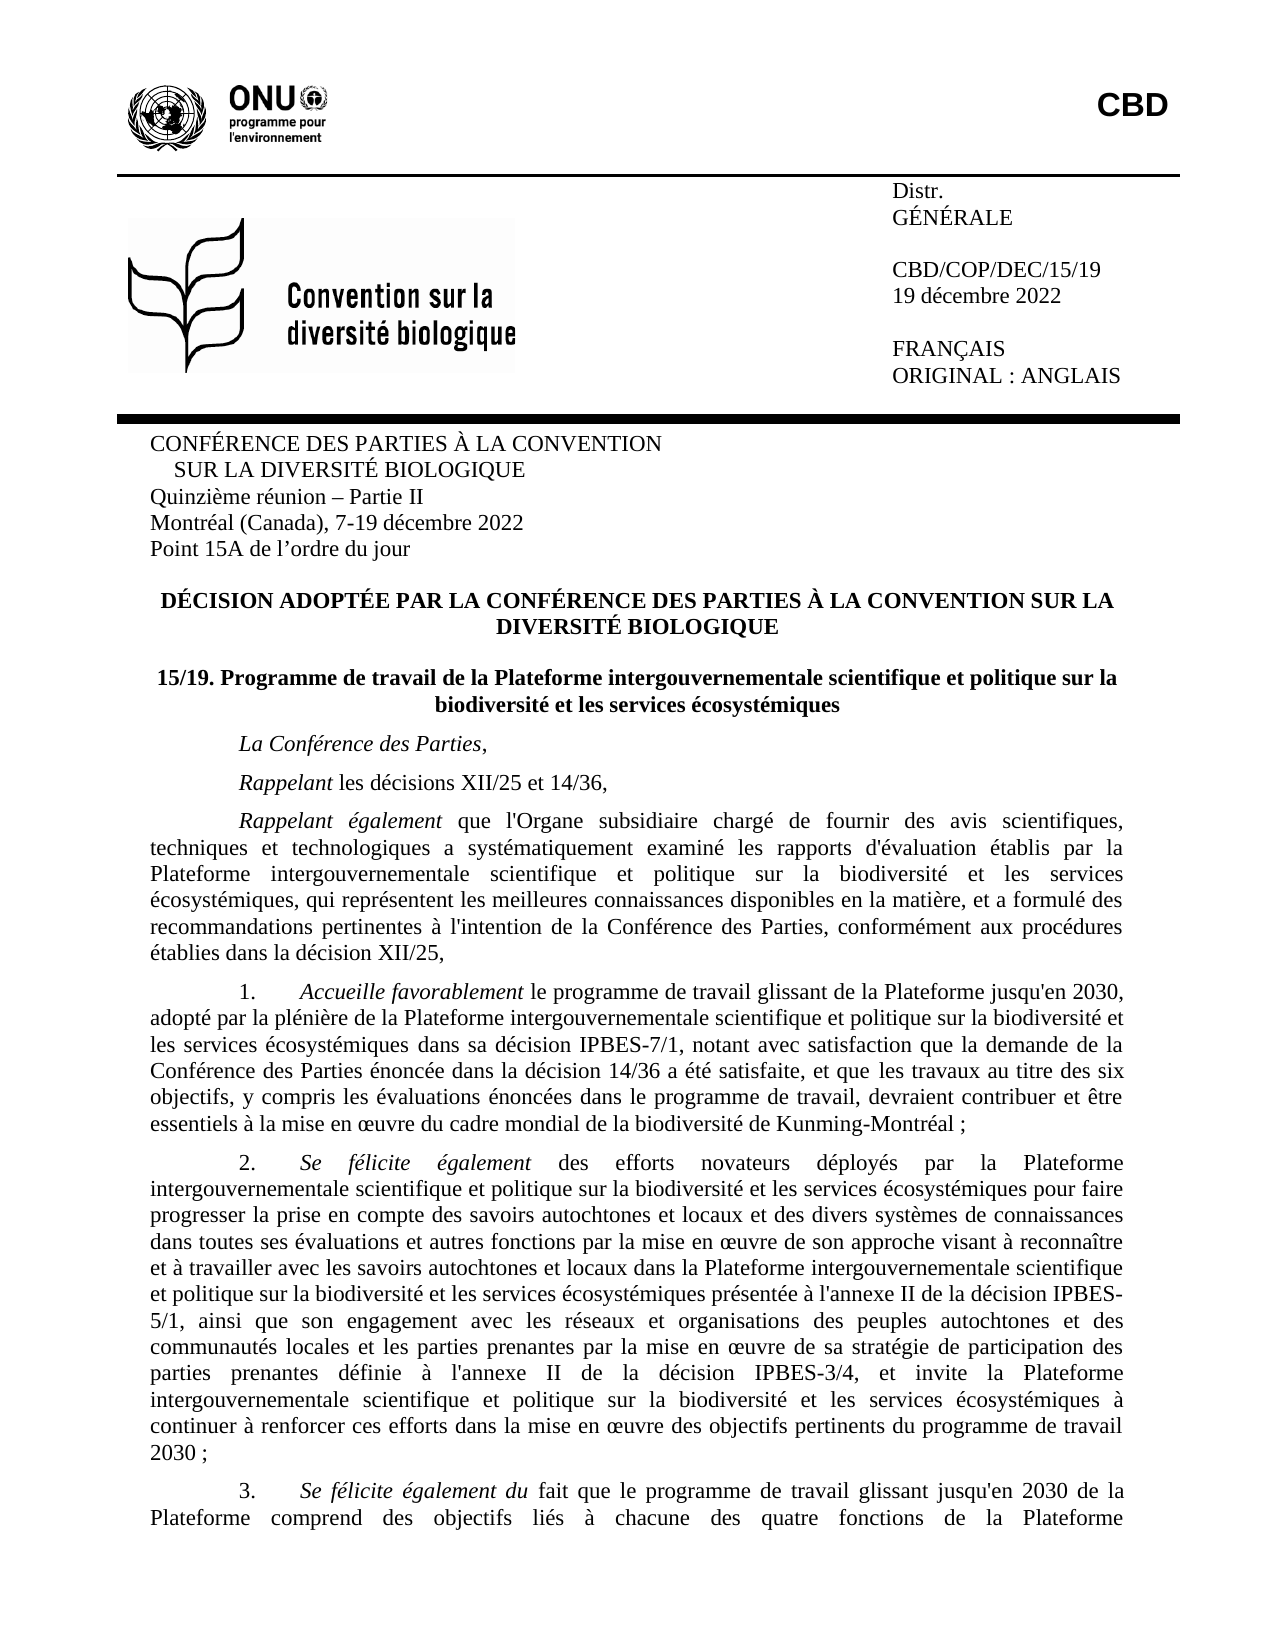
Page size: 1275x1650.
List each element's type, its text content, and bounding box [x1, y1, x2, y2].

picture [128, 218, 515, 373]
subtitle DÉCISION ADOPTÉE PAR LA CONFÉRENCE DES PARTIES À LA CONVENTION SUR LA DIVERSITÉ BIOLOGIQUE [150, 587, 1125, 639]
text La Conférence des Parties, [150, 730, 1125, 756]
text 1. Accueille favorablement le programme de travail glissant de la Plateforme jusqu'en 2030, adopté par la plénière de la Plateforme intergouvernementale scientifique et politique sur la biodiversité et les services écosystémiques dans sa décision IPBES-7/1, notant avec satisfaction que la demande de la Conférence des Parties énoncée dans la décision 14/36 a été satisfaite, et que les travaux au titre des six objectifs, y compris les évaluations énoncées dans le programme de travail, devraient contribuer et être essentiels à la mise en œuvre du cadre mondial de la biodiversité de Kunming-Montréal ; [150, 978, 1125, 1136]
table_cell Distr. GÉNÉRALE 19 décembre 2022 FRANÇAIS ORIGINAL : ANGLAIS [754, 177, 1180, 414]
table_cell [117, 177, 754, 414]
text Rappelant les décisions XII/25 et 14/36, [150, 768, 1125, 795]
table_header [117, 85, 218, 174]
text Point 15A de l’ordre du jour [150, 535, 1125, 562]
text CONFÉRENCE DES PARTIES À LA CONVENTION SUR LA DIVERSITÉ BIOLOGIQUE [150, 430, 677, 483]
text Montréal (Canada), 7-19 décembre 2022 [150, 509, 711, 535]
table_header CBD [754, 85, 1180, 174]
picture [229, 85, 328, 142]
subtitle 15/19. Programme de travail de la Plateforme intergouvernementale scientifique et politique sur la biodiversité et les services écosystémiques [150, 664, 1125, 717]
text Rappelant également que l'Organe subsidiaire chargé de fournir des avis scientifiques, techniques et technologiques a systématiquement examiné les rapports d'évaluation établis par la Plateforme intergouvernementale scientifique et politique sur la biodiversité et les services écosystémiques, qui représentent les meilleures connaissances disponibles en la matière, et a formulé des recommandations pertinentes à l'intention de la Conférence des Parties, conformément aux procédures établies dans la décision XII/25, [150, 807, 1125, 966]
text 2. Se félicite également des efforts novateurs déployés par la Plateforme intergouvernementale scientifique et politique sur la biodiversité et les services écosystémiques pour faire progresser la prise en compte des savoirs autochtones et locaux et des divers systèmes de connaissances dans toutes ses évaluations et autres fonctions par la mise en œuvre de son approche visant à reconnaître et à travailler avec les savoirs autochtones et locaux dans la Plateforme intergouvernementale scientifique et politique sur la biodiversité et les services écosystémiques présentée à l'annexe II de la décision IPBES-5/1, ainsi que son engagement avec les réseaux et organisations des peuples autochtones et des communautés locales et les parties prenantes par la mise en œuvre de sa stratégie de participation des parties prenantes définie à l'annexe II de la décision IPBES-3/4, et invite la Plateforme intergouvernementale scientifique et politique sur la biodiversité et les services écosystémiques à continuer à renforcer ces efforts dans la mise en œuvre des objectifs pertinents du programme de travail 2030 ; [150, 1149, 1125, 1465]
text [150, 1477, 1125, 1530]
table_header [219, 85, 754, 174]
text Quinzième réunion – Partie II [150, 483, 711, 509]
